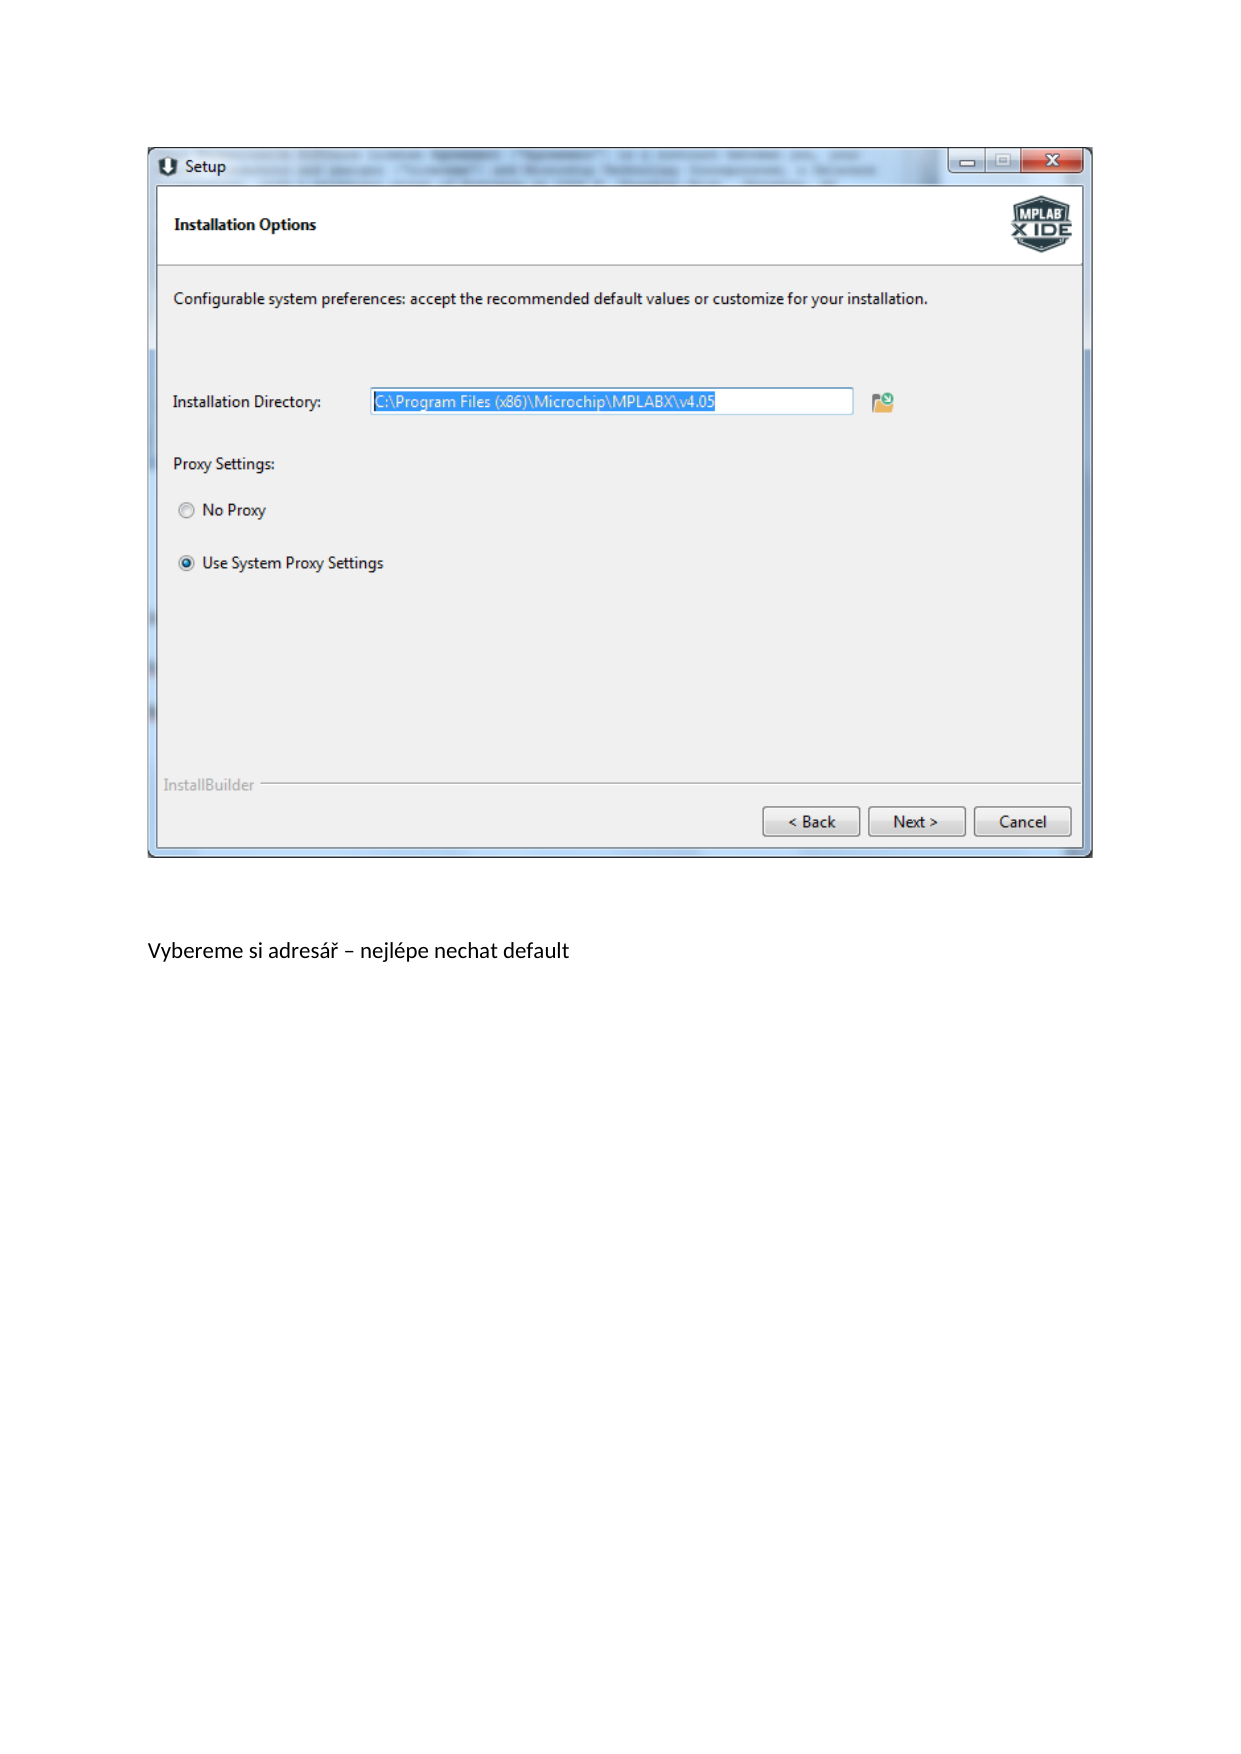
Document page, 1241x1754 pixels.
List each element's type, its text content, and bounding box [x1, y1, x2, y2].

text Vybereme si adresář – nejlépe nechat default [148, 936, 1093, 964]
picture [147, 147, 1093, 858]
